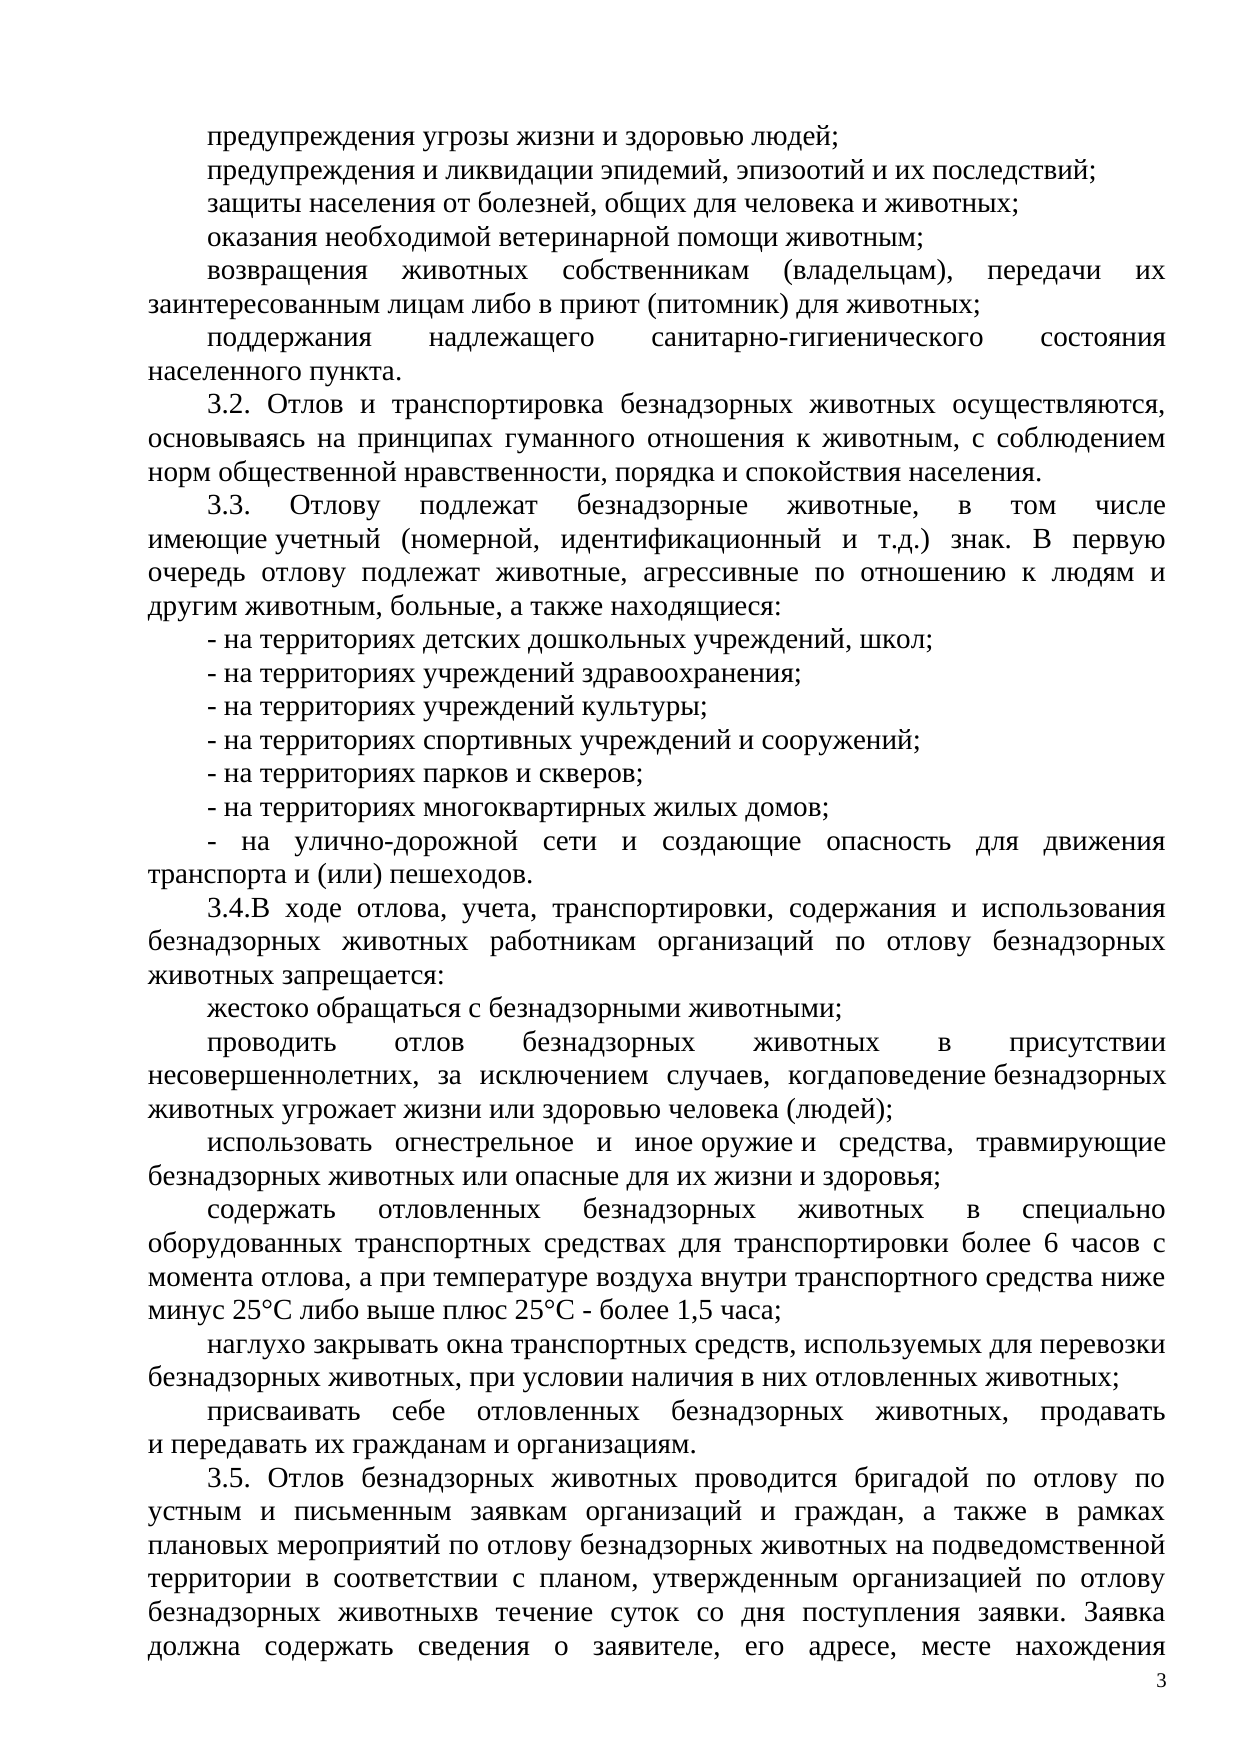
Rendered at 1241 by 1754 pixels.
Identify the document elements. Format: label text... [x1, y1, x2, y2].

text присваивать себе отловленных безнадзорных животных, продавать и передавать их гражданам и организациям. [148, 1393, 1166, 1460]
text 3.3. Отлову подлежат безнадзорные животные, в том числе имеющие учетный (номерной, идентификационный и т.д.) знак. В первую очередь отлову подлежат животные, агрессивные по отношению к людям и другим животным, больные, а также находящиеся: [148, 487, 1166, 621]
text содержать отловленных безнадзорных животных в специально оборудованных транспортных средствах для транспортировки более 6 часов с момента отлова, а при температуре воздуха внутри транспортного средства ниже минус 25°С либо выше плюс 25°С - более 1,5 часа; [148, 1192, 1166, 1326]
text оказания необходимой ветеринарной помощи животным; [148, 219, 1166, 252]
text предупреждения угрозы жизни и здоровью людей; [148, 118, 1166, 152]
text защиты населения от болезней, общих для человека и животных; [148, 185, 1166, 219]
text жестоко обращаться с безнадзорными животными; [148, 990, 1166, 1024]
text - на территориях парков и скверов; [148, 756, 1166, 789]
text использовать огнестрельное и иное оружие и средства, травмирующие безнадзорных животных или опасные для их жизни и здоровья; [148, 1124, 1166, 1192]
text - на улично-дорожной сети и создающие опасность для движения транспорта и (или) пешеходов. [148, 823, 1166, 890]
text - на территориях многоквартирных жилых домов; [148, 789, 1166, 823]
text - на территориях учреждений здравоохранения; [148, 655, 1166, 688]
text поддержания надлежащего санитарно-гигиенического состояния населенного пункта. [148, 319, 1166, 387]
text - на территориях спортивных учреждений и сооружений; [148, 722, 1166, 756]
text 3.2. Отлов и транспортировка безнадзорных животных осуществляются, основываясь на принципах гуманного отношения к животным, с соблюдением норм общественной нравственности, порядка и спокойствия населения. [148, 387, 1166, 487]
text - на территориях учреждений культуры; [148, 688, 1166, 722]
text 3.4.В ходе отлова, учета, транспортировки, содержания и использования безнадзорных животных работникам организаций по отлову безнадзорных животных запрещается: [148, 890, 1166, 990]
text предупреждения и ликвидации эпидемий, эпизоотий и их последствий; [148, 152, 1166, 185]
text наглухо закрывать окна транспортных средств, используемых для перевозки безнадзорных животных, при условии наличия в них отловленных животных; [148, 1326, 1166, 1393]
text проводить отлов безнадзорных животных в присутствии несовершеннолетних, за исключением случаев, когдаповедение безнадзорных животных угрожает жизни или здоровью человека (людей); [148, 1024, 1166, 1124]
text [148, 1460, 1166, 1661]
text возвращения животных собственникам (владельцам), передачи их заинтересованным лицам либо в приют (питомник) для животных; [148, 252, 1166, 319]
text - на территориях детских дошкольных учреждений, школ; [148, 621, 1166, 655]
